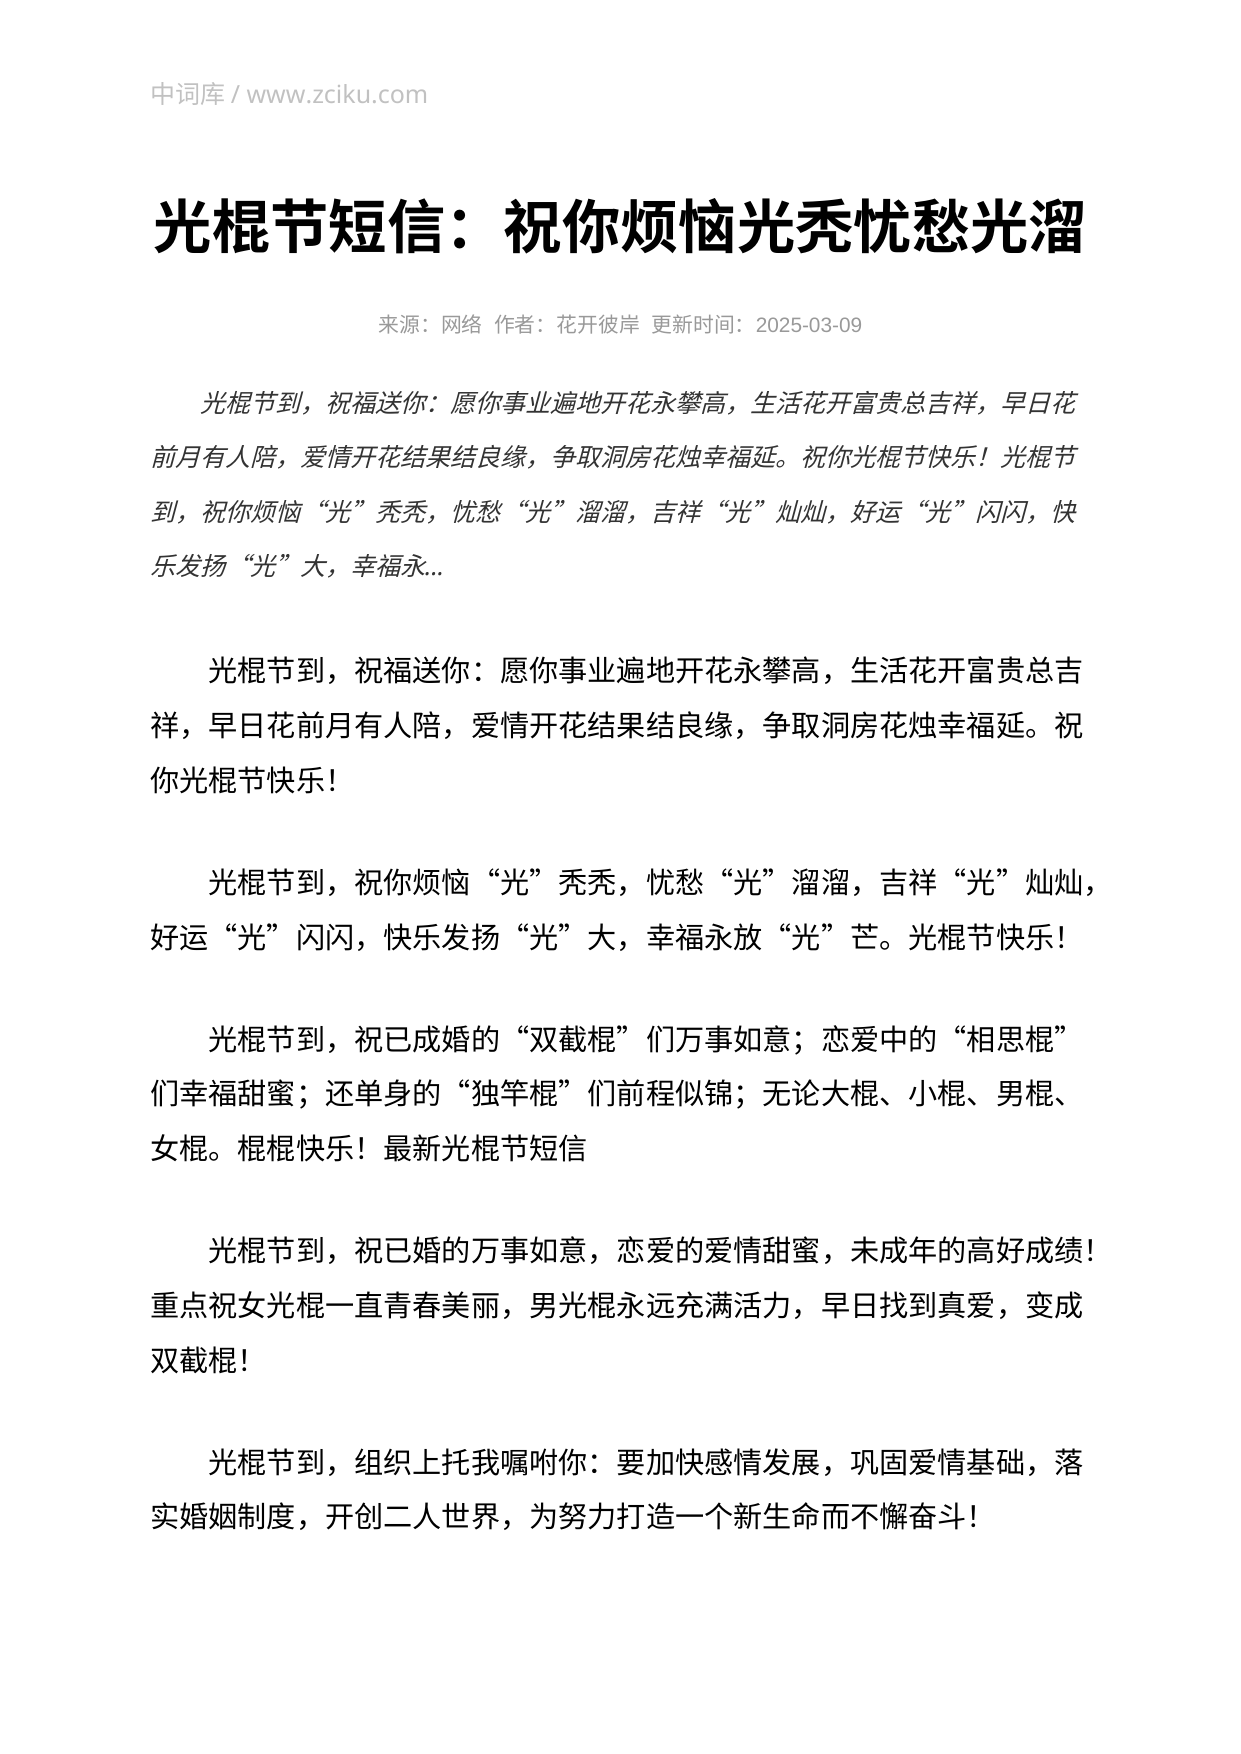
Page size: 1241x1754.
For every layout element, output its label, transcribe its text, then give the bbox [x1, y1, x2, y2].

subtitle 光棍节短信：祝你烦恼光秃忧愁光溜 [150, 181, 1090, 266]
text 光棍节到，组织上托我嘱咐你：要加快感情发展，巩固爱情基础，落实婚姻制度，开创二人世界，为努力打造一个新生命而不懈奋斗！ [150, 1439, 1090, 1536]
text 光棍节到，祝福送你：愿你事业遍地开花永攀高，生活花开富贵总吉祥，早日花前月有人陪，爱情开花结果结良缘，争取洞房花烛幸福延。祝你光棍节快乐！光棍节到，祝你烦恼“光”秃秃，忧愁“光”溜溜，吉祥“光”灿灿，好运“光”闪闪，快乐发扬“光”大，幸福永... [150, 383, 1090, 583]
text 光棍节到，祝已成婚的“双截棍”们万事如意；恋爱中的“相思棍”们幸福甜蜜；还单身的“独竿棍”们前程似锦；无论大棍、小棍、男棍、女棍。棍棍快乐！最新光棍节短信 [150, 1016, 1090, 1168]
text 光棍节到，祝你烦恼“光”秃秃，忧愁“光”溜溜，吉祥“光”灿灿，好运“光”闪闪，快乐发扬“光”大，幸福永放“光”芒。光棍节快乐！ [150, 859, 1090, 957]
text 来源：网络 作者：花开彼岸 更新时间：2025-03-09 [150, 313, 1090, 337]
text 光棍节到，祝福送你：愿你事业遍地开花永攀高，生活花开富贵总吉祥，早日花前月有人陪，爱情开花结果结良缘，争取洞房花烛幸福延。祝你光棍节快乐！ [150, 648, 1090, 800]
text 光棍节到，祝已婚的万事如意，恋爱的爱情甜蜜，未成年的高好成绩！重点祝女光棍一直青春美丽，男光棍永远充满活力，早日找到真爱，变成双截棍！ [150, 1228, 1090, 1380]
